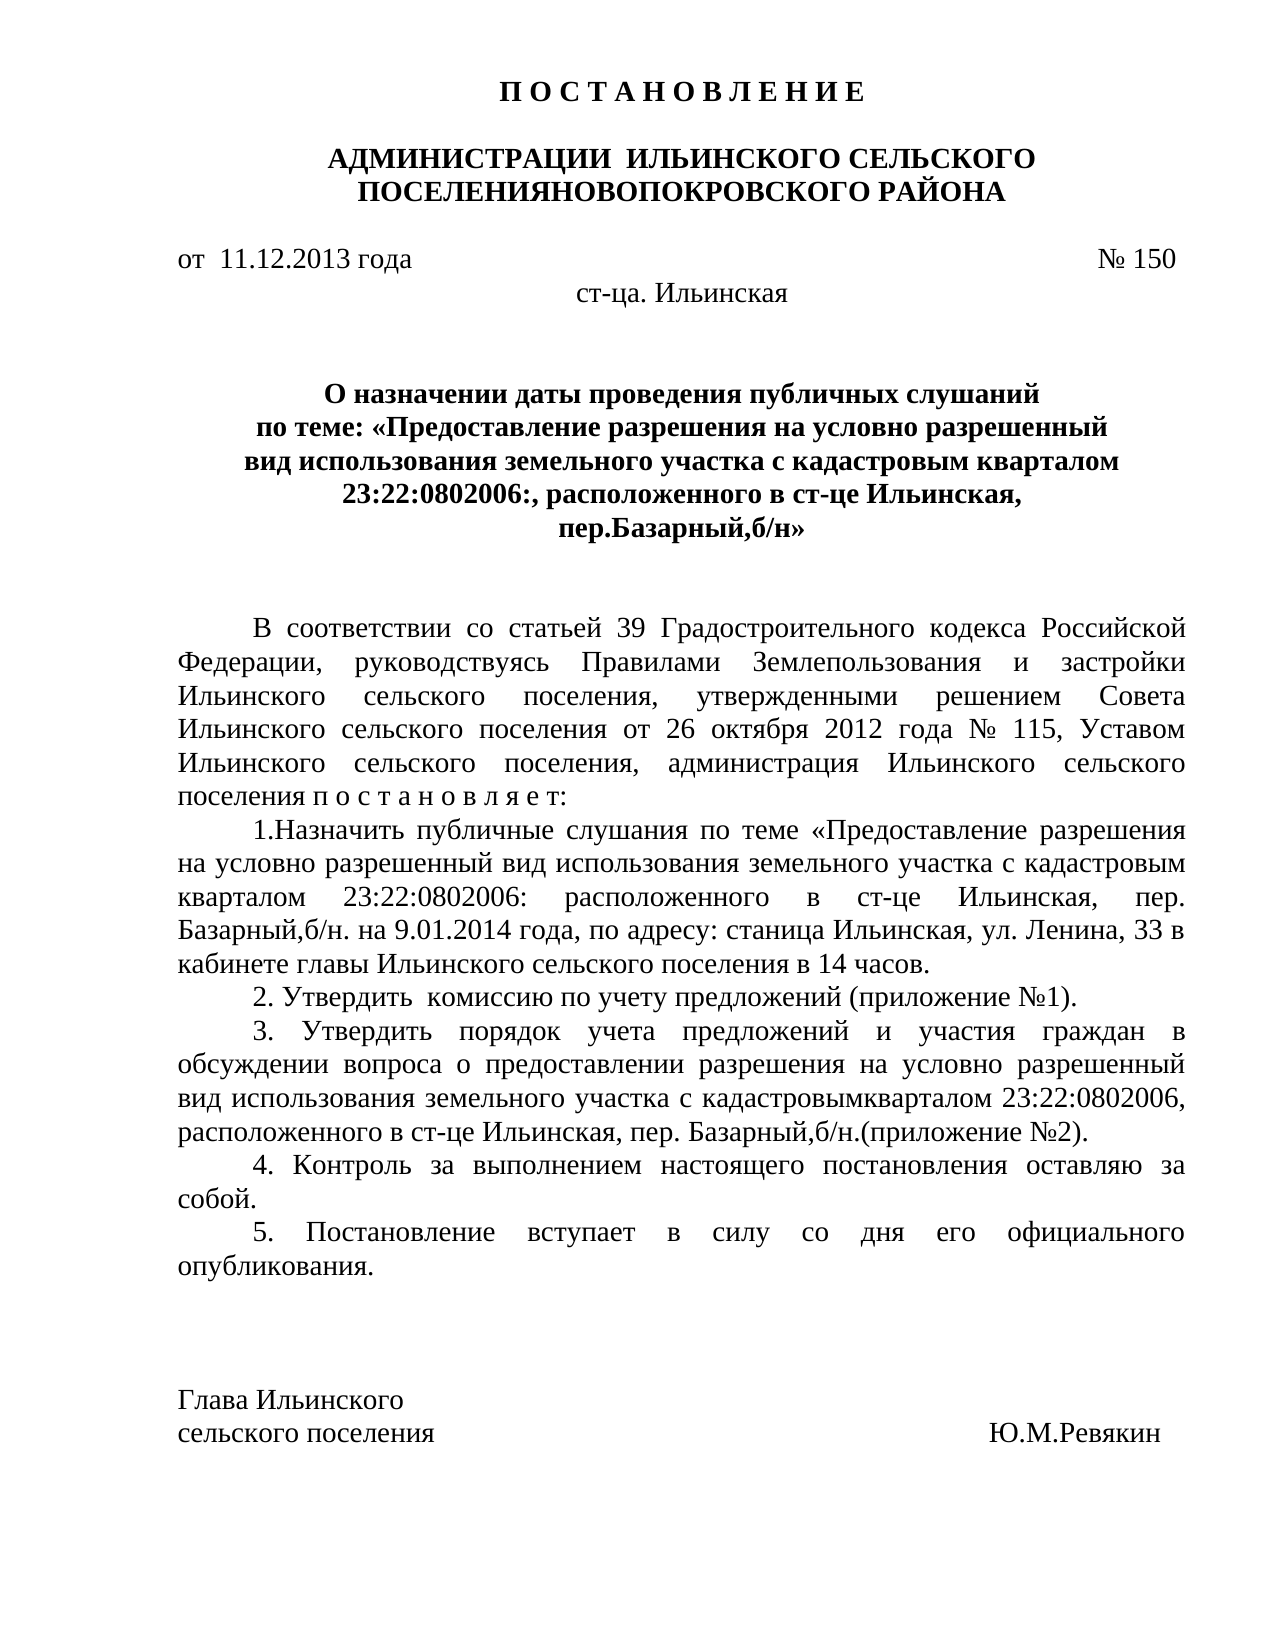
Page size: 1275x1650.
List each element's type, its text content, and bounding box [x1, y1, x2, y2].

text вид использования земельного участка с кадастровым кварталом 23:22:0802006:, расположенного в ст-це Ильинская, [177, 443, 1186, 510]
text В соответствии со статьей 39 Градостроительного кодекса Российской Федерации, руководствуясь Правилами Землепользования и застройки Ильинского сельского поселения, утвержденными решением Совета Ильинского сельского поселения от 26 октября 2012 года № 115, Уставом Ильинского сельского поселения, администрация Ильинского сельского поселения п о с т а н о в л я е т: [177, 611, 1186, 812]
text АДМИНИСТРАЦИИ ИЛЬИНСКОГО СЕЛЬСКОГО ПОСЕЛЕНИЯНОВОПОКРОВСКОГО РАЙОНА [177, 141, 1186, 208]
text по теме: «Предоставление разрешения на условно разрешенный [177, 409, 1186, 443]
text Глава Ильинского [177, 1382, 1186, 1416]
text сельского поселения Ю.М.Ревякин [177, 1416, 1186, 1449]
text 2. Утвердить комиссию по учету предложений (приложение №1). [177, 979, 1186, 1013]
text пер.Базарный,б/н» [177, 510, 1186, 543]
text от 11.12.2013 года № 150 [177, 242, 1186, 275]
text 3. Утвердить порядок учета предложений и участия граждан в обсуждении вопроса о предоставлении разрешения на условно разрешенный вид использования земельного участка с кадастровымкварталом 23:22:0802006, расположенного в ст-це Ильинская, пер. Базарный,б/н.(приложение №2). [177, 1013, 1186, 1147]
text 1.Назначить публичные слушания по теме «Предоставление разрешения на условно разрешенный вид использования земельного участка с кадастровым кварталом 23:22:0802006: расположенного в ст-це Ильинская, пер. Базарный,б/н. на 9.01.2014 года, по адресу: станица Ильинская, ул. Ленина, 33 в кабинете главы Ильинского сельского поселения в 14 часов. [177, 812, 1186, 979]
text П О С Т А Н О В Л Е Н И Е [177, 74, 1186, 107]
text ст-ца. Ильинская [177, 275, 1186, 309]
text О назначении даты проведения публичных слушаний [177, 376, 1186, 409]
text 4. Контроль за выполнением настоящего постановления оставляю за собой. [177, 1147, 1186, 1214]
text 5. Постановление вступает в силу со дня его официального опубликования. [177, 1214, 1186, 1281]
